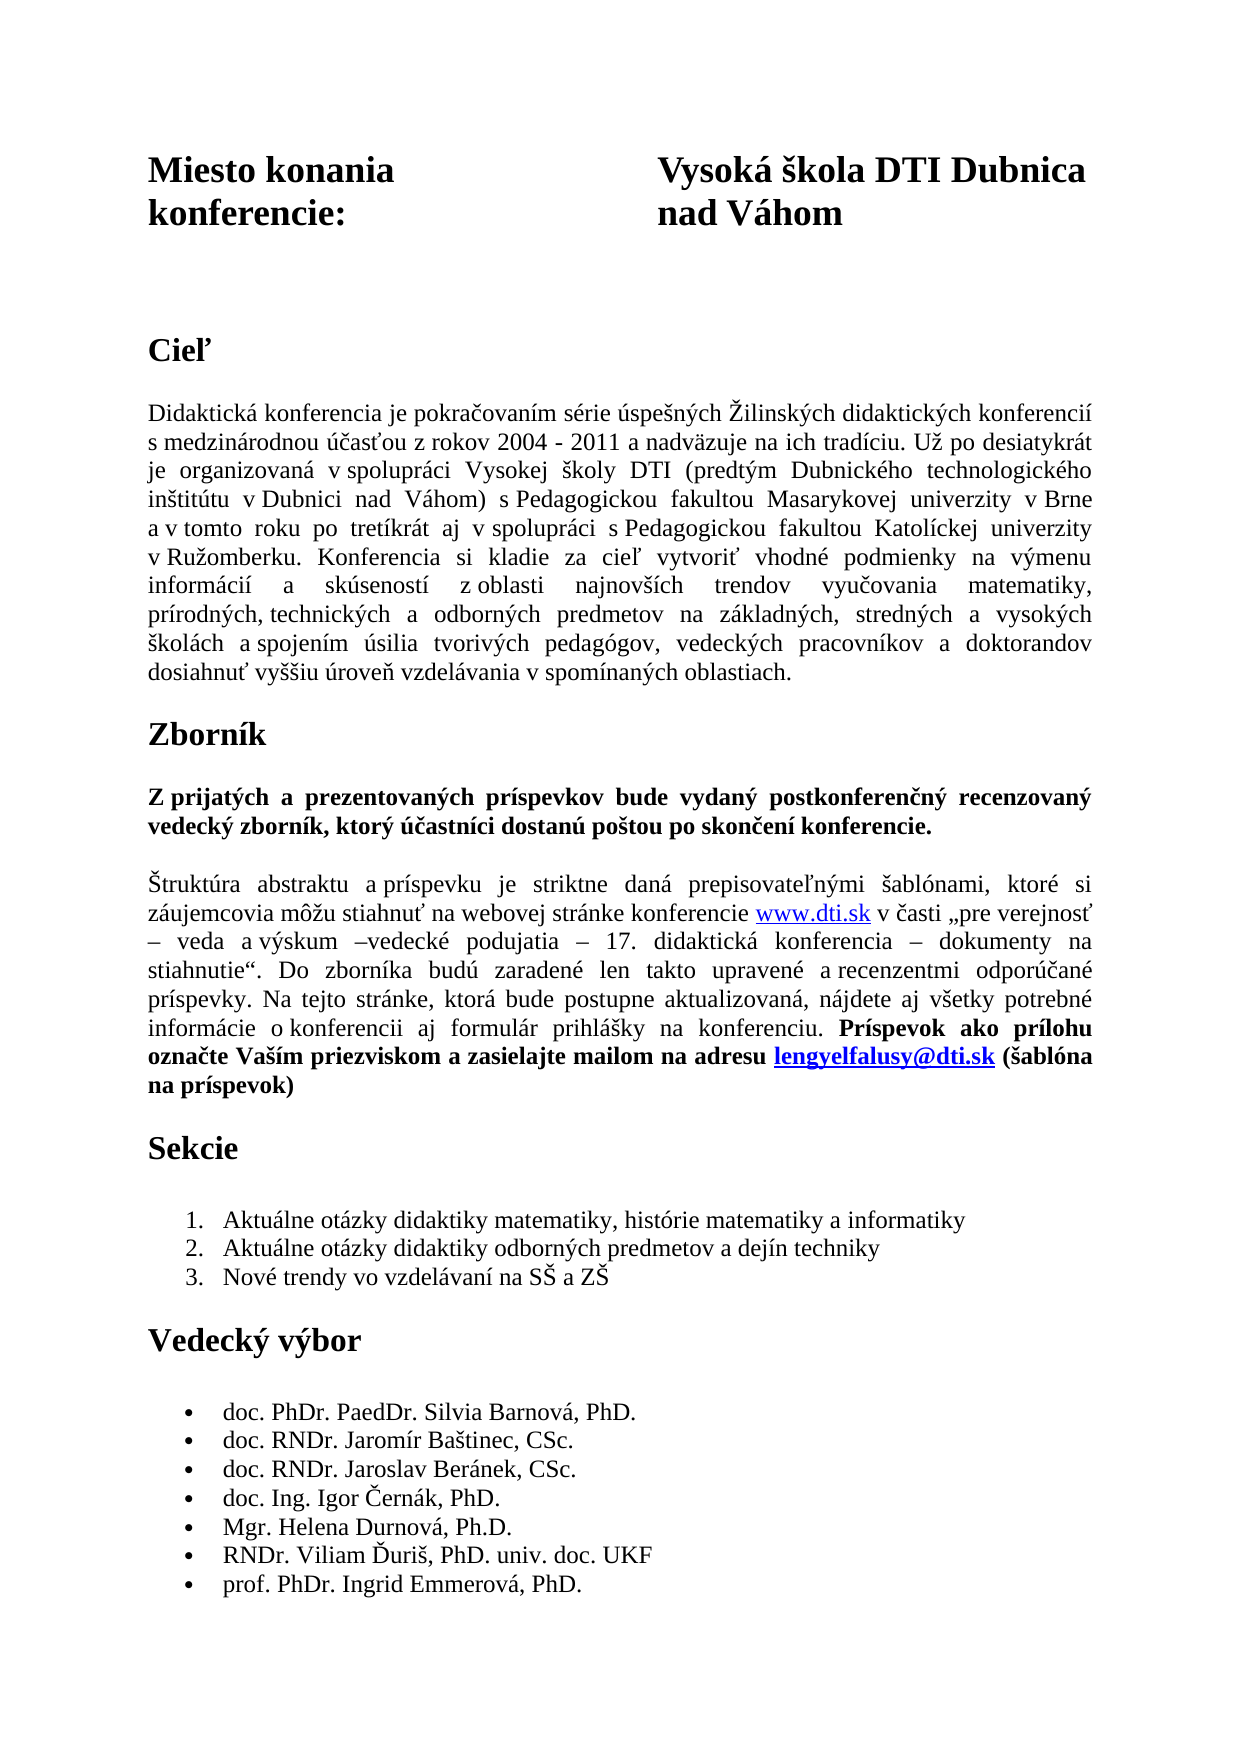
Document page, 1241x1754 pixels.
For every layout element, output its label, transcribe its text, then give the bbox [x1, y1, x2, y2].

text Didaktická konferencia je pokračovaním série úspešných Žilinských didaktických konferencií s medzinárodnou účasťou z rokov 2004 - 2011 a nadväzuje na ich tradíciu. Už po desiatykrát je organizovaná v spolupráci Vysokej školy DTI (predtým Dubnického technologického inštitútu v Dubnici nad Váhom) s Pedagogickou fakultou Masarykovej univerzity v Brne a v tomto roku po tretíkrát aj v spolupráci s Pedagogickou fakultou Katolíckej univerzity v Ružomberku. Konferencia si kladie za cieľ vytvoriť vhodné podmienky na výmenu informácií a skúseností z oblasti najnovších trendov vyučovania matematiky, prírodných, technických a odborných predmetov na základných, stredných a vysokých školách a spojením úsilia tvorivých pedagógov, vedeckých pracovníkov a doktorandov dosiahnuť vyššiu úroveň vzdelávania v spomínaných oblastiach. [148, 398, 1093, 686]
list doc. RNDr. Jaroslav Beránek, CSc. [185, 1454, 1093, 1483]
list doc. PhDr. PaedDr. Silvia Barnová, PhD. [185, 1397, 1093, 1426]
text Z prijatých a prezentovaných príspevkov bude vydaný postkonferenčný recenzovaný vedecký zborník, ktorý účastníci dostanú poštou po skončení konferencie. [148, 782, 1093, 840]
text Miesto konania konferencie: [148, 148, 583, 234]
list Mgr. Helena Durnová, Ph.D. [185, 1512, 1093, 1541]
list Aktuálne otázky didaktiky matematiky, histórie matematiky a informatiky [185, 1205, 1093, 1233]
text Cieľ [148, 331, 1093, 369]
text Sekcie [148, 1128, 1093, 1166]
list Aktuálne otázky didaktiky odborných predmetov a dejín techniky [185, 1233, 1093, 1262]
list doc. Ing. Igor Černák, PhD. [185, 1483, 1093, 1512]
list RNDr. Viliam Ďuriš, PhD. univ. doc. UKF [185, 1541, 1093, 1569]
text Vysoká škola DTI Dubnica nad Váhom [657, 148, 1093, 234]
list prof. PhDr. Ingrid Emmerová, PhD. [185, 1569, 1093, 1598]
text Štruktúra abstraktu a príspevku je striktne daná prepisovateľnými šablónami, ktoré si záujemcovia môžu stiahnuť na webovej stránke konferencie www.dti.sk v časti „pre verejnosť – veda a výskum –vedecké podujatia – 17. didaktická konferencia – dokumenty na stiahnutie“. Do zborníka budú zaradené len takto upravené a recenzentmi odporúčané príspevky. Na tejto stránke, ktorá bude postupne aktualizovaná, nájdete aj všetky potrebné informácie o konferencii aj formulár prihlášky na konferenciu. Príspevok ako prílohu označte Vaším priezviskom a zasielajte mailom na adresu lengyelfalusy@dti.sk (šablóna na príspevok) [148, 869, 1093, 1099]
text Vedecký výbor [148, 1320, 1093, 1358]
list doc. RNDr. Jaromír Baštinec, CSc. [185, 1426, 1093, 1454]
list Nové trendy vo vzdelávaní na SŠ a ZŠ [185, 1262, 1093, 1291]
text Zborník [148, 715, 1093, 753]
